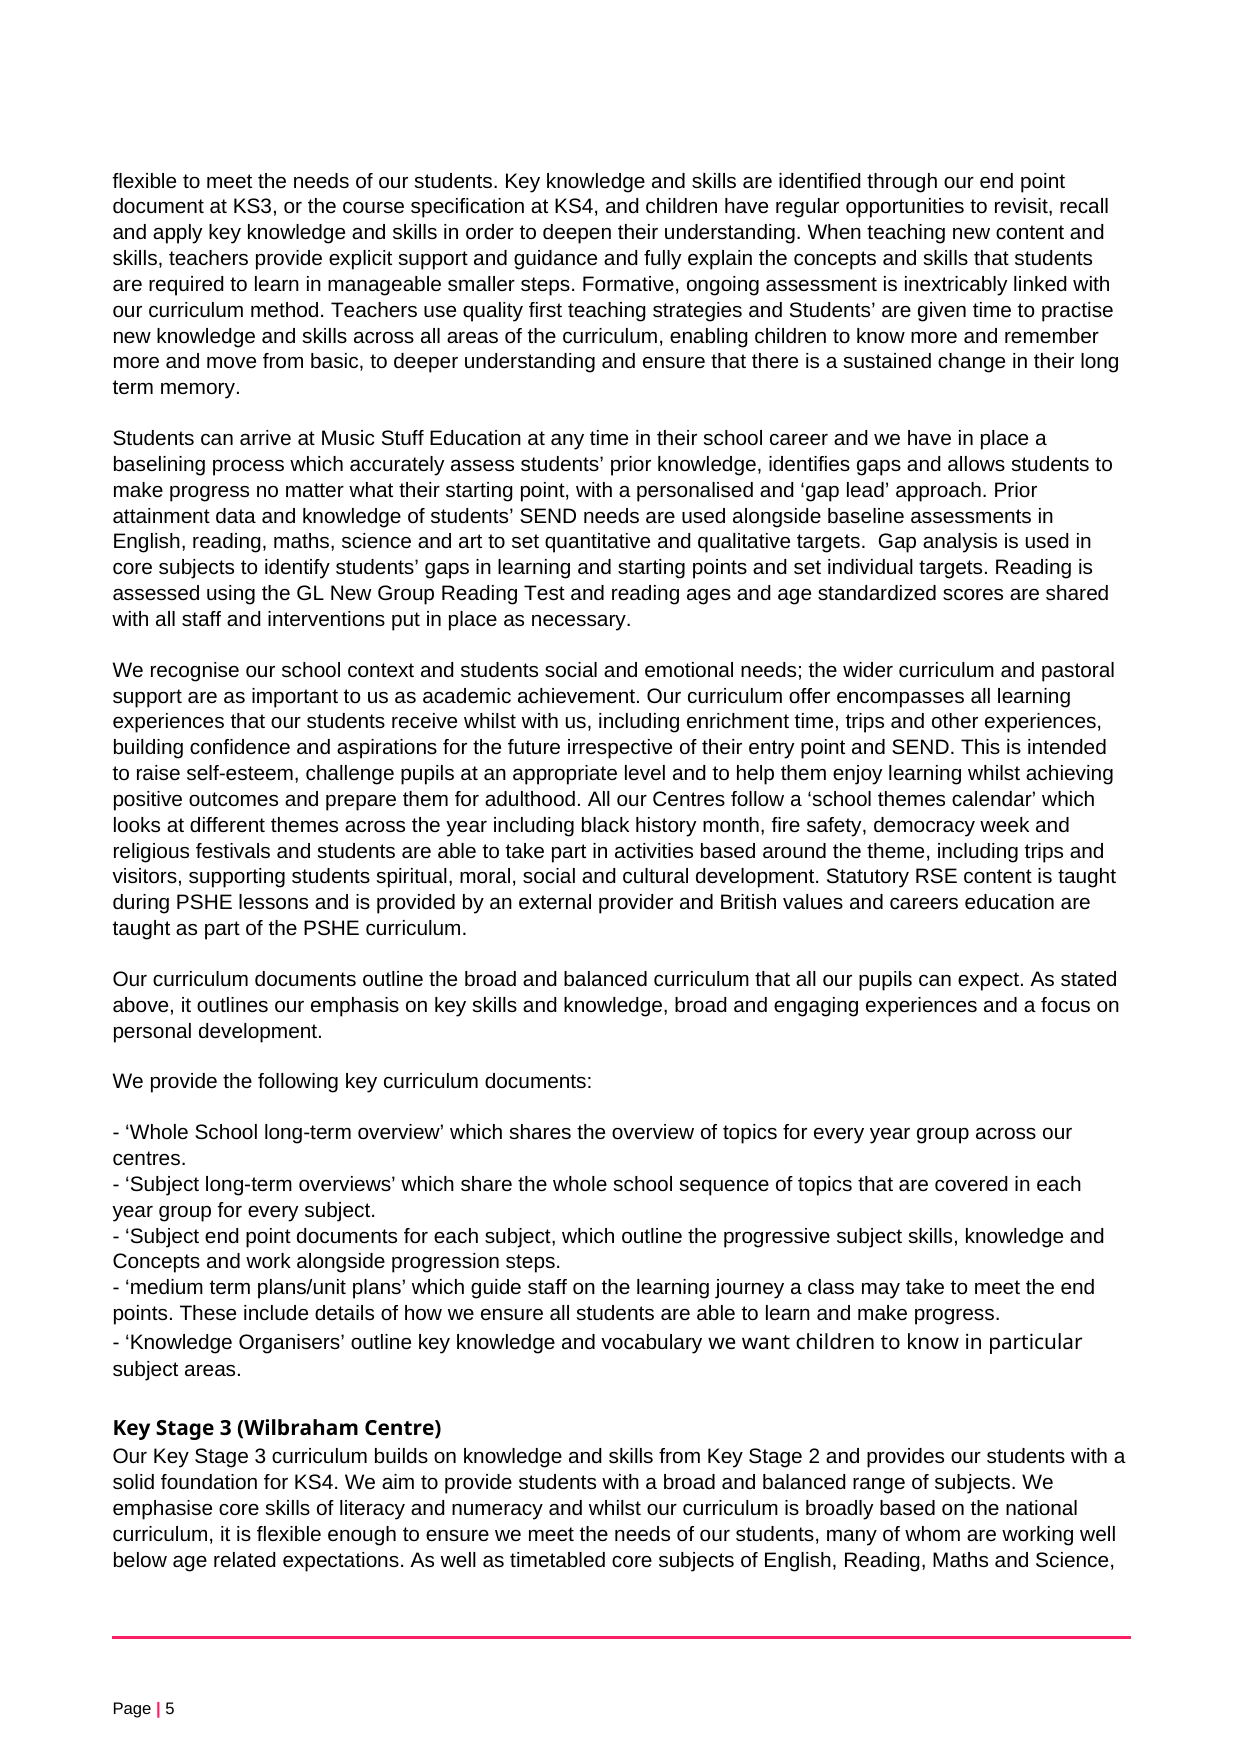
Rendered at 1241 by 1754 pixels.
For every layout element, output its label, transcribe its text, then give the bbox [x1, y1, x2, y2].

text - ‘Whole School long-term overview’ which shares the overview of topics for every year group across our centres. [112, 1120, 1128, 1170]
text - ‘Subject end point documents for each subject, which outline the progressive subject skills, knowledge and Concepts and work alongside progression steps. [112, 1223, 1128, 1273]
text - ‘Knowledge Organisers’ outline key knowledge and vocabulary we want children to know in particular subject areas. [112, 1327, 1128, 1381]
text We recognise our school context and students social and emotional needs; the wider curriculum and pastoral support are as important to us as academic achievement. Our curriculum offer encompasses all learning experiences that our students receive whilst with us, including enrichment time, trips and other experiences, building confidence and aspirations for the future irrespective of their entry point and SEND. This is intended to raise self-esteem, challenge pupils at an appropriate level and to help them enjoy learning whilst achieving positive outcomes and prepare them for adulthood. All our Centres follow a ‘school themes calendar’ which looks at different themes across the year including black history month, fire safety, democracy week and religious festivals and students are able to take part in activities based around the theme, including trips and visitors, supporting students spiritual, moral, social and cultural development. Statutory RSE content is taught during PSHE lessons and is provided by an external provider and British values and careers education are taught as part of the PSHE curriculum. [112, 658, 1128, 940]
text Our curriculum documents outline the broad and balanced curriculum that all our pupils can expect. As stated above, it outlines our emphasis on key skills and knowledge, broad and engaging experiences and a focus on personal development. [112, 967, 1128, 1042]
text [112, 168, 1128, 399]
text Students can arrive at Music Stuff Education at any time in their school career and we have in place a baselining process which accurately assess students’ prior knowledge, identifies gaps and allows students to make progress no matter what their starting point, with a personalised and ‘gap lead’ approach. Prior attainment data and knowledge of students’ SEND needs are used alongside baseline assessments in English, reading, maths, science and art to set quantitative and qualitative targets. Gap analysis is used in core subjects to identify students’ gaps in learning and starting points and set individual targets. Reading is assessed using the GL New Group Reading Test and reading ages and age standardized scores are shared with all staff and interventions put in place as necessary. [112, 426, 1128, 631]
text - ‘medium term plans/unit plans’ which guide staff on the learning journey a class may take to meet the end points. These include details of how we ensure all students are able to learn and make progress. [112, 1275, 1128, 1325]
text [112, 1444, 1128, 1571]
text - ‘Subject long-term overviews’ which share the whole school sequence of topics that are covered in each year group for every subject. [112, 1172, 1128, 1222]
text Key Stage 3 (Wilbraham Centre) [112, 1413, 1128, 1442]
text We provide the following key curriculum documents: [112, 1069, 1128, 1093]
